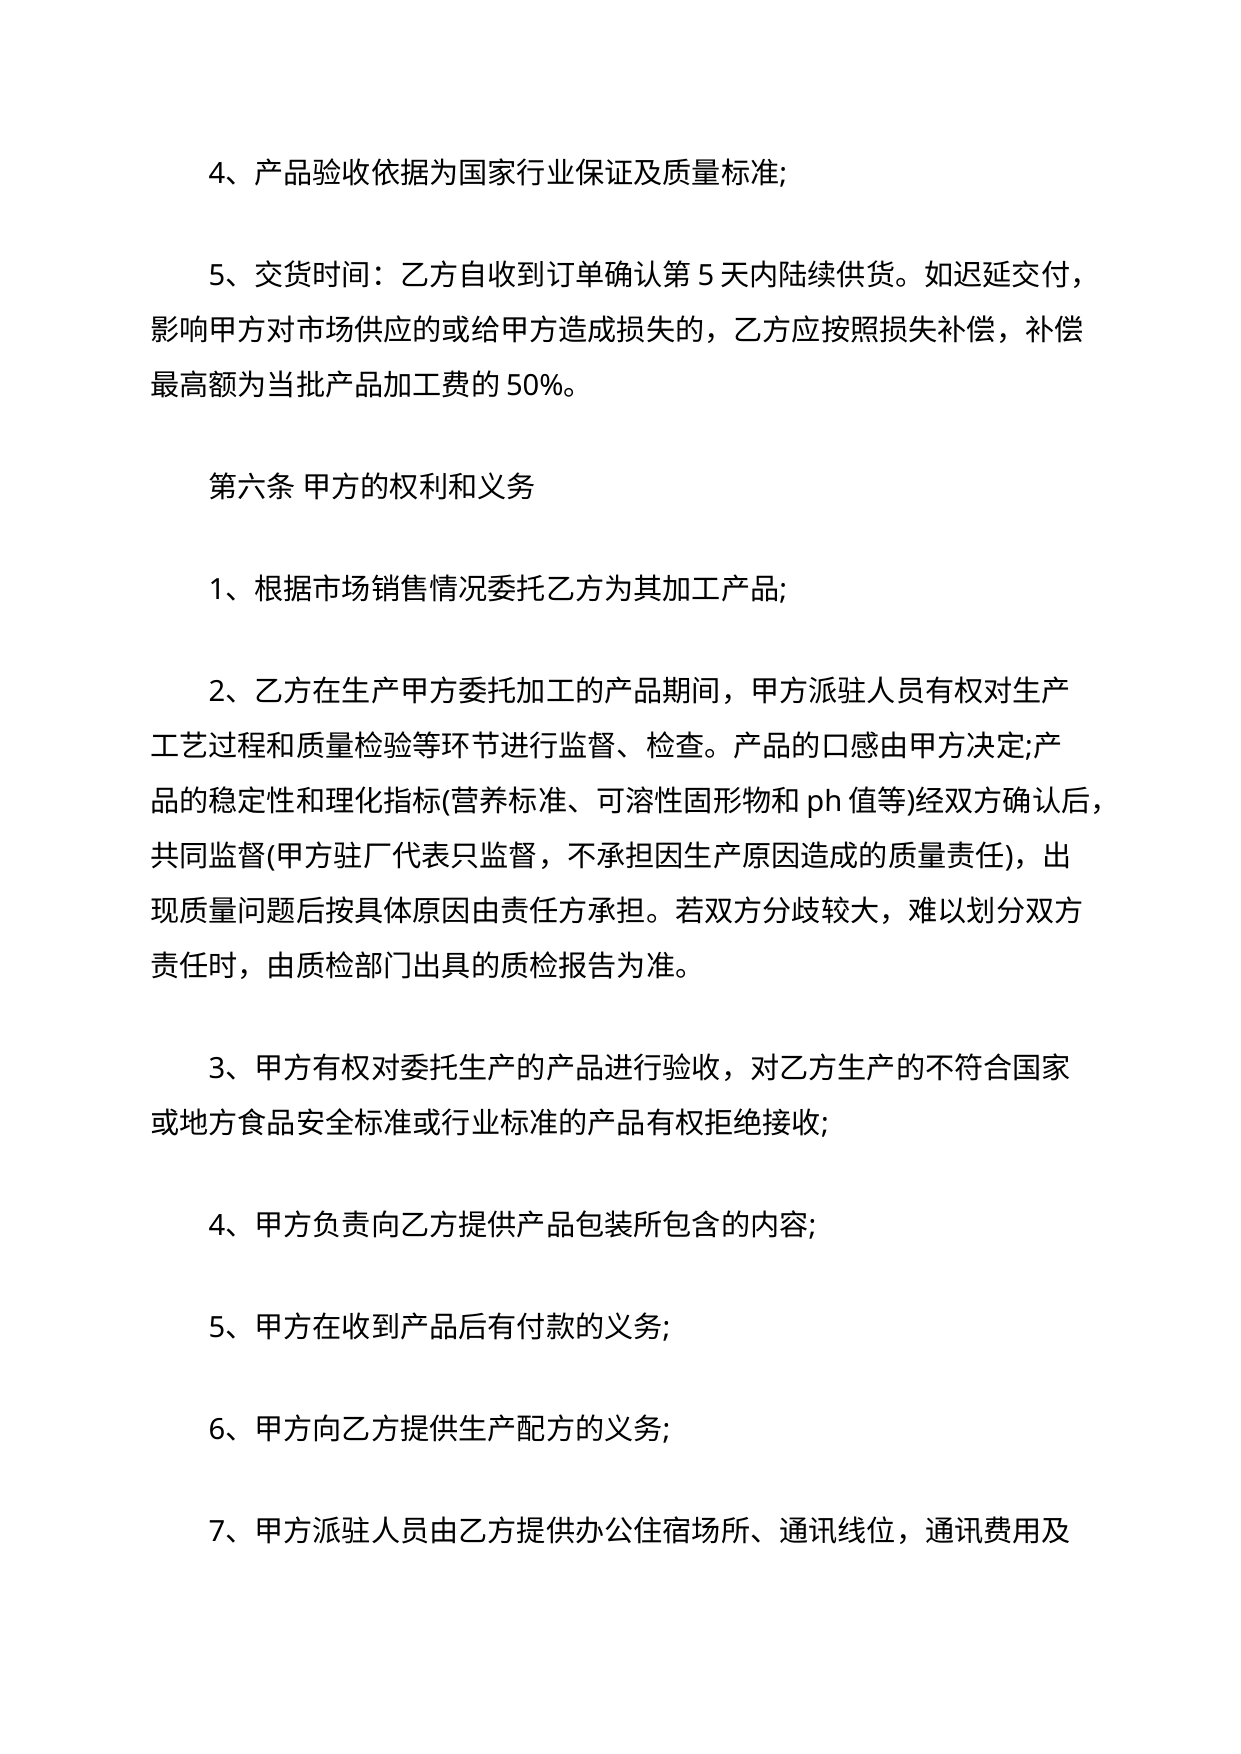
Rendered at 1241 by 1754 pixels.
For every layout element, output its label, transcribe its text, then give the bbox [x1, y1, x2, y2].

text 第六条 甲方的权利和义务 [150, 464, 1090, 506]
text 4、产品验收依据为国家行业保证及质量标准; [150, 150, 1090, 192]
text 4、甲方负责向乙方提供产品包装所包含的内容; [150, 1201, 1090, 1244]
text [150, 1507, 1090, 1549]
text 5、甲方在收到产品后有付款的义务; [150, 1303, 1090, 1346]
text 1、根据市场销售情况委托乙方为其加工产品; [150, 566, 1090, 608]
text 2、乙方在生产甲方委托加工的产品期间，甲方派驻人员有权对生产工艺过程和质量检验等环节进行监督、检查。产品的口感由甲方决定;产品的稳定性和理化指标(营养标准、可溶性固形物和ph值等)经双方确认后，共同监督(甲方驻厂代表只监督，不承担因生产原因造成的质量责任)，出现质量问题后按具体原因由责任方承担。若双方分歧较大，难以划分双方责任时，由质检部门出具的质检报告为准。 [150, 668, 1090, 985]
text 6、甲方向乙方提供生产配方的义务; [150, 1405, 1090, 1448]
text 5、交货时间：乙方自收到订单确认第5天内陆续供货。如迟延交付，影响甲方对市场供应的或给甲方造成损失的，乙方应按照损失补偿，补偿最高额为当批产品加工费的50%。 [150, 252, 1090, 404]
text 3、甲方有权对委托生产的产品进行验收，对乙方生产的不符合国家或地方食品安全标准或行业标准的产品有权拒绝接收; [150, 1044, 1090, 1142]
